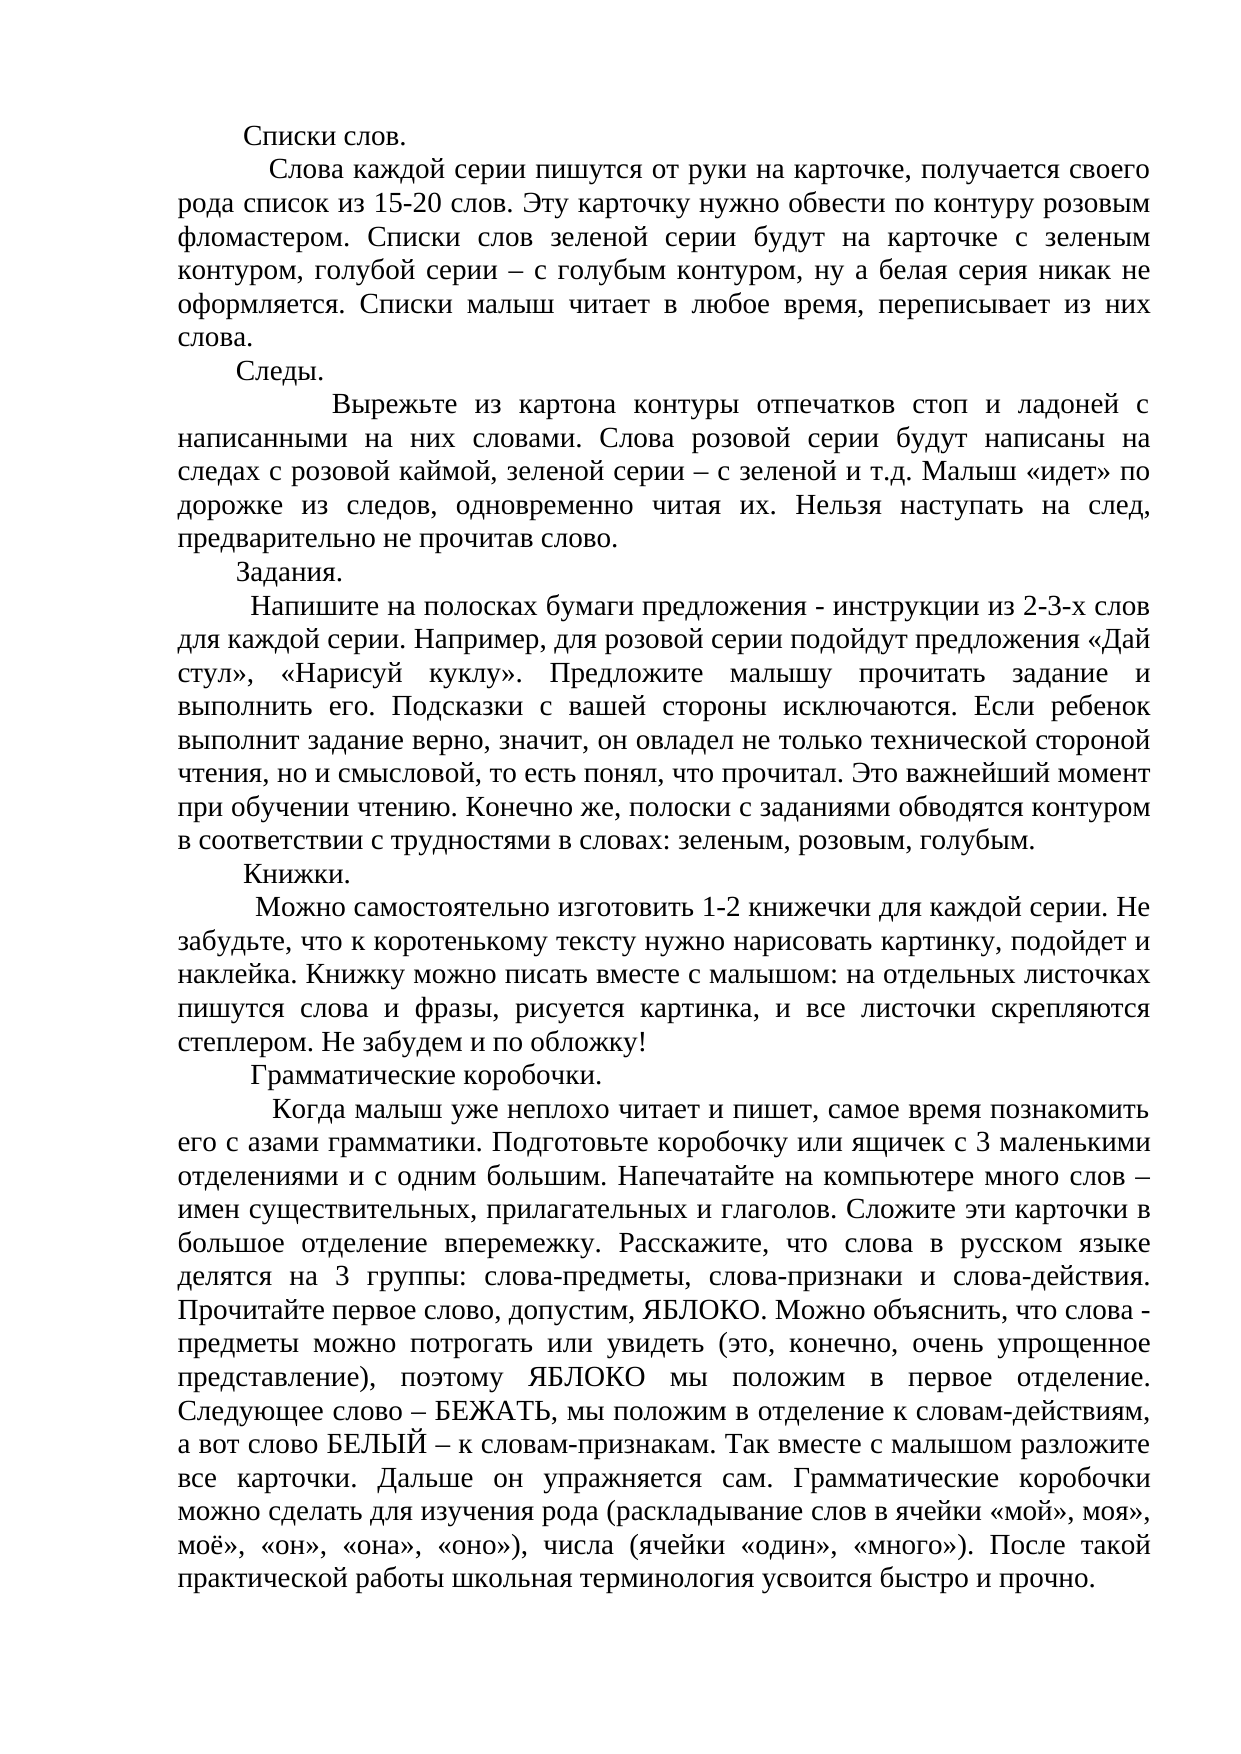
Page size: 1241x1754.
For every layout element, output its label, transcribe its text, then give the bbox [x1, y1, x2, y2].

text Можно самостоятельно изготовить 1-2 книжечки для каждой серии. Не забудьте, что к коротенькому тексту нужно нарисовать картинку, подойдет и наклейка. Книжку можно писать вместе с малышом: на отдельных листочках пишутся слова и фразы, рисуется картинка, и все листочки скрепляются степлером. Не забудем и по обложку! [177, 889, 1152, 1057]
text Напишите на полосках бумаги предложения - инструкции из 2-3-х слов для каждой серии. Например, для розовой серии подойдут предложения «Дай стул», «Нарисуй куклу». Предложите малышу прочитать задание и выполнить его. Подсказки с вашей стороны исключаются. Если ребенок выполнит задание верно, значит, он овладел не только технической стороной чтения, но и смысловой, то есть понял, что прочитал. Это важнейший момент при обучении чтению. Конечно же, полоски с заданиями обводятся контуром в соответствии с трудностями в словах: зеленым, розовым, голубым. [177, 588, 1152, 856]
text Вырежьте из картона контуры отпечатков стоп и ладоней с написанными на них словами. Слова розовой серии будут написаны на следах с розовой каймой, зеленой серии – с зеленой и т.д. Малыш «идет» по дорожке из следов, одновременно читая их. Нельзя наступать на след, предварительно не прочитав слово. [177, 386, 1152, 554]
text Списки слов. [177, 118, 1152, 152]
text Следы. [177, 353, 1152, 386]
text Грамматические коробочки. [177, 1057, 1152, 1091]
text Когда малыш уже неплохо читает и пишет, самое время познакомить его с азами грамматики. Подготовьте коробочку или ящичек с 3 маленькими отделениями и с одним большим. Напечатайте на компьютере много слов – имен существительных, прилагательных и глаголов. Сложите эти карточки в большое отделение вперемежку. Расскажите, что слова в русском языке делятся на 3 группы: слова-предметы, слова-признаки и слова-действия. Прочитайте первое слово, допустим, ЯБЛОКО. Можно объяснить, что слова - предметы можно потрогать или увидеть (это, конечно, очень упрощенное представление), поэтому ЯБЛОКО мы положим в первое отделение. Следующее слово – БЕЖАТЬ, мы положим в отделение к словам-действиям, а вот слово БЕЛЫЙ – к словам-признакам. Так вместе с малышом разложите все карточки. Дальше он упражняется сам. Грамматические коробочки можно сделать для изучения рода (раскладывание слов в ячейки «мой», моя», моё», «он», «она», «оно»), числа (ячейки «один», «много»). После такой практической работы школьная терминология усвоится быстро и прочно. [177, 1091, 1152, 1594]
text Задания. [177, 554, 1152, 588]
text Слова каждой серии пишутся от руки на карточке, получается своего рода список из 15-20 слов. Эту карточку нужно обвести по контуру розовым фломастером. Списки слов зеленой серии будут на карточке с зеленым контуром, голубой серии – с голубым контуром, ну а белая серия никак не оформляется. Списки малыш читает в любое время, переписывает из них слова. [177, 152, 1152, 353]
text Книжки. [177, 856, 1152, 889]
